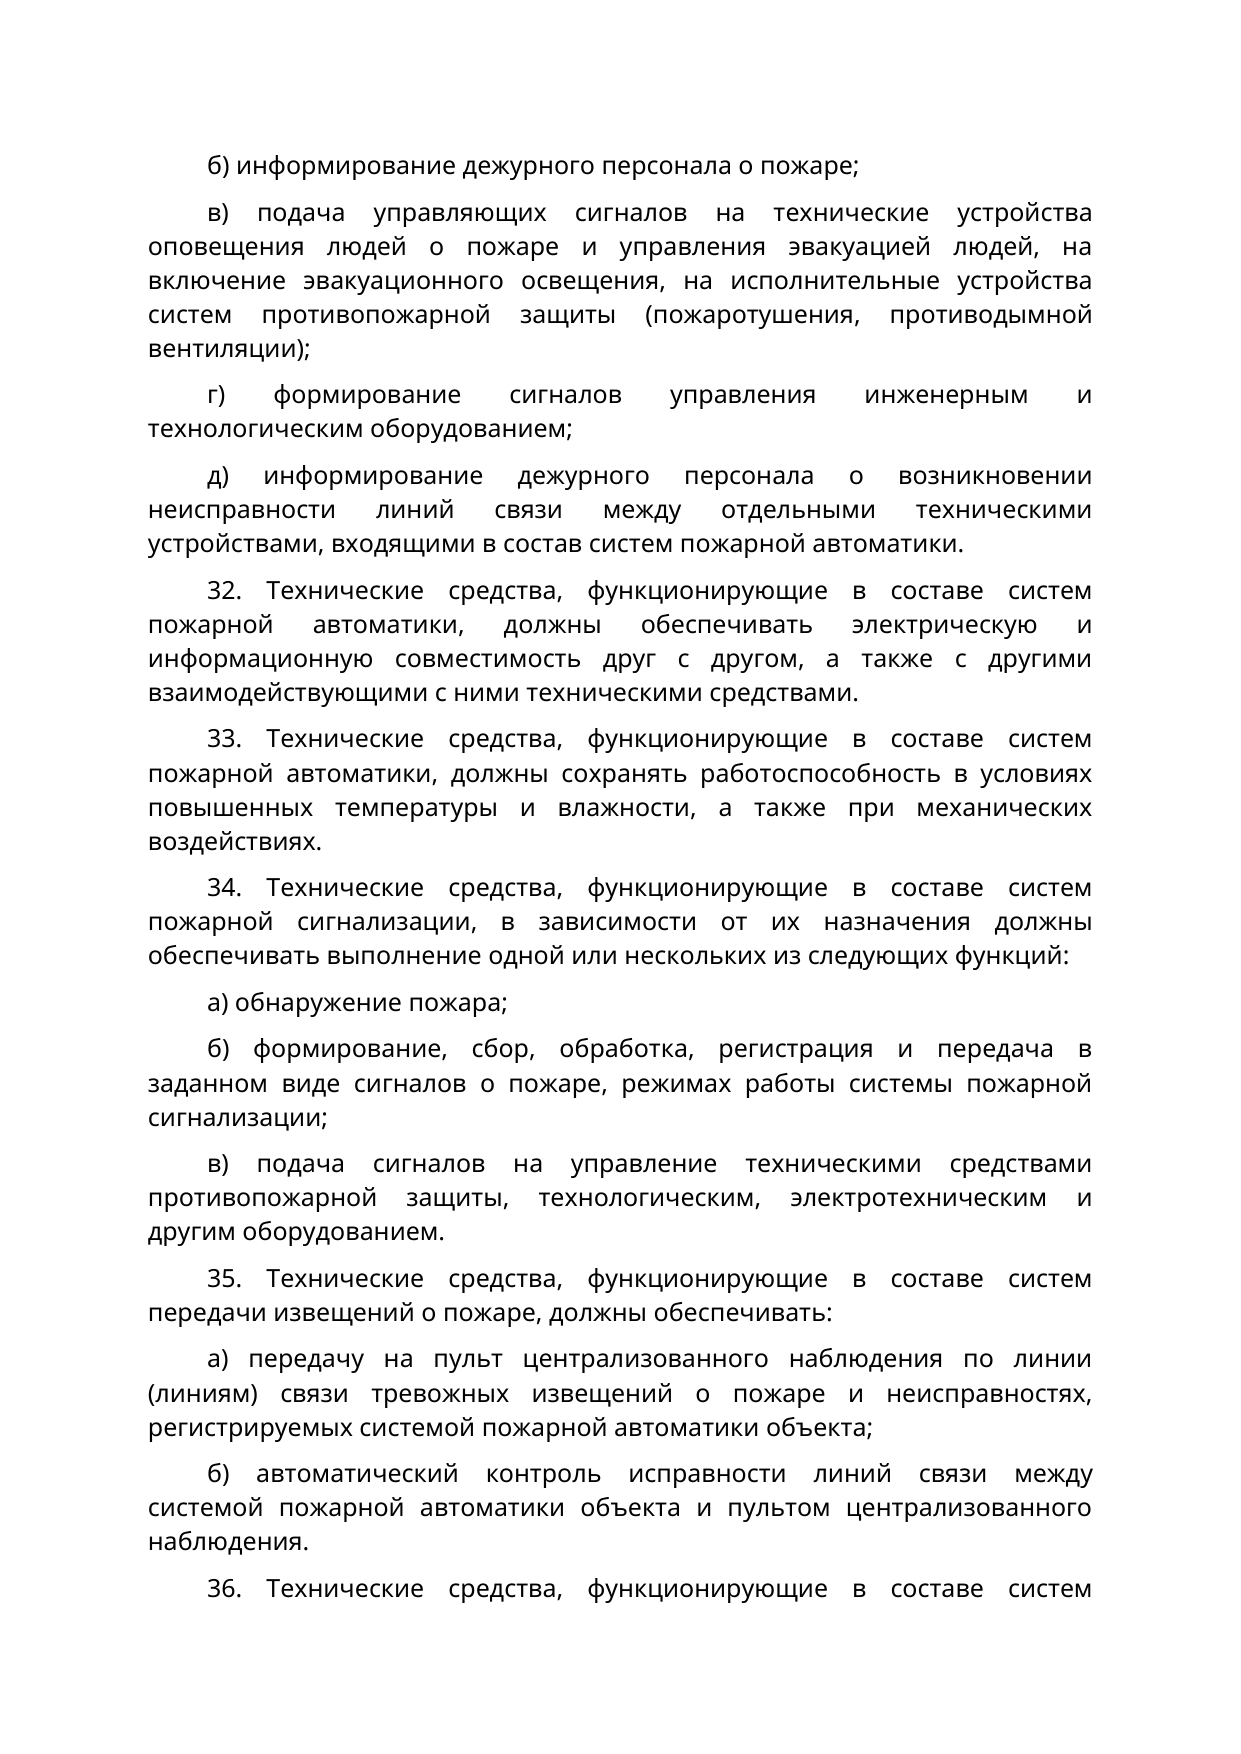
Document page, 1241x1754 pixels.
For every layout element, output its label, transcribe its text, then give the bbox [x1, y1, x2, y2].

text в) подача управляющих сигналов на технические устройства оповещения людей о пожаре и управления эвакуацией людей, на включение эвакуационного освещения, на исполнительные устройства систем противопожарной защиты (пожаротушения, противодымной вентиляции); [148, 194, 1093, 364]
text в) подача сигналов на управление техническими средствами противопожарной защиты, технологическим, электротехническим и другим оборудованием. [148, 1146, 1093, 1248]
text 34. Технические средства, функционирующие в составе систем пожарной сигнализации, в зависимости от их назначения должны обеспечивать выполнение одной или нескольких из следующих функций: [148, 870, 1093, 972]
text а) обнаружение пожара; [148, 984, 1093, 1019]
text д) информирование дежурного персонала о возникновении неисправности линий связи между отдельными техническими устройствами, входящими в состав систем пожарной автоматики. [148, 458, 1093, 560]
text 33. Технические средства, функционирующие в составе систем пожарной автоматики, должны сохранять работоспособность в условиях повышенных температуры и влажности, а также при механических воздействиях. [148, 721, 1093, 857]
text 35. Технические средства, функционирующие в составе систем передачи извещений о пожаре, должны обеспечивать: [148, 1261, 1093, 1329]
text г) формирование сигналов управления инженерным и технологическим оборудованием; [148, 377, 1093, 445]
text б) информирование дежурного персонала о пожаре; [148, 148, 1093, 182]
text а) передачу на пульт централизованного наблюдения по линии (линиям) связи тревожных извещений о пожаре и неисправностях, регистрируемых системой пожарной автоматики объекта; [148, 1341, 1093, 1443]
text 32. Технические средства, функционирующие в составе систем пожарной автоматики, должны обеспечивать электрическую и информационную совместимость друг с другом, а также с другими взаимодействующими с ними техническими средствами. [148, 572, 1093, 709]
text б) формирование, сбор, обработка, регистрация и передача в заданном виде сигналов о пожаре, режимах работы системы пожарной сигнализации; [148, 1031, 1093, 1133]
text б) автоматический контроль исправности линий связи между системой пожарной автоматики объекта и пультом централизованного наблюдения. [148, 1456, 1093, 1558]
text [148, 1571, 1093, 1604]
